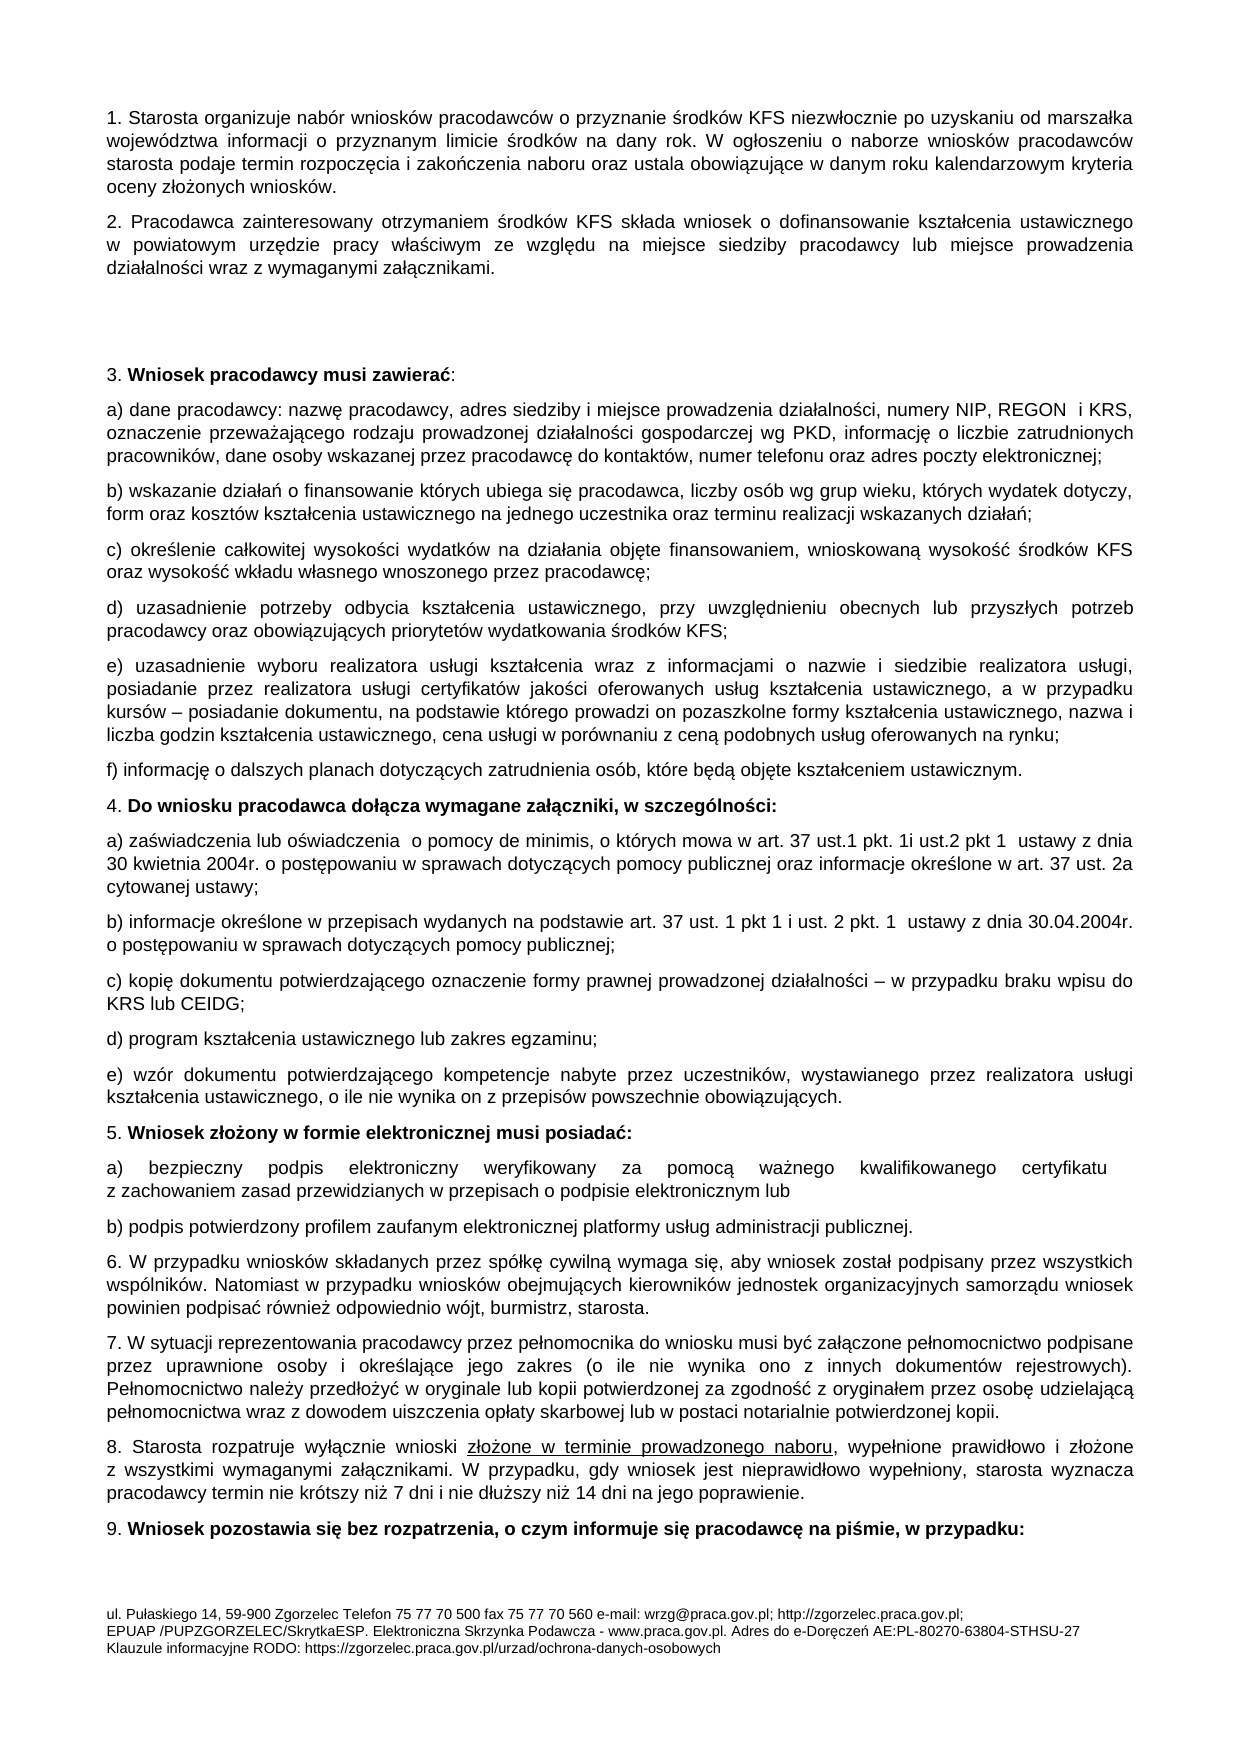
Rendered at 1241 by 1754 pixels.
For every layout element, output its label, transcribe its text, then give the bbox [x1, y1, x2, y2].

text c) kopię dokumentu potwierdzającego oznaczenie formy prawnej prowadzonej działalności – w przypadku braku wpisu do KRS lub CEIDG; [106, 969, 1134, 1015]
text 9. Wniosek pozostawia się bez rozpatrzenia, o czym informuje się pracodawcę na piśmie, w przypadku: [106, 1517, 1134, 1540]
text 8. Starosta rozpatruje wyłącznie wnioski złożone w terminie prowadzonego naboru, wypełnione prawidłowo i złożone z wszystkimi wymaganymi załącznikami. W przypadku, gdy wniosek jest nieprawidłowo wypełniony, starosta wyznacza pracodawcy termin nie krótszy niż 7 dni i nie dłuższy niż 14 dni na jego poprawienie. [106, 1436, 1134, 1504]
text a) zaświadczenia lub oświadczenia o pomocy de minimis, o których mowa w art. 37 ust.1 pkt. 1i ust.2 pkt 1 ustawy z dnia 30 kwietnia 2004r. o postępowaniu w sprawach dotyczących pomocy publicznej oraz informacje określone w art. 37 ust. 2a cytowanej ustawy; [106, 829, 1134, 898]
text 1. Starosta organizuje nabór wniosków pracodawców o przyznanie środków KFS niezwłocznie po uzyskaniu od marszałka województwa informacji o przyznanym limicie środków na dany rok. W ogłoszeniu o naborze wniosków pracodawców starosta podaje termin rozpoczęcia i zakończenia naboru oraz ustala obowiązujące w danym roku kalendarzowym kryteria oceny złożonych wniosków. [106, 106, 1134, 198]
text b) wskazanie działań o finansowanie których ubiega się pracodawca, liczby osób wg grup wieku, których wydatek dotyczy, form oraz kosztów kształcenia ustawicznego na jednego uczestnika oraz terminu realizacji wskazanych działań; [106, 479, 1134, 525]
text 2. Pracodawca zainteresowany otrzymaniem środków KFS składa wniosek o dofinansowanie kształcenia ustawicznego w powiatowym urzędzie pracy właściwym ze względu na miejsce siedziby pracodawcy lub miejsce prowadzenia działalności wraz z wymaganymi załącznikami. [106, 211, 1134, 279]
text c) określenie całkowitej wysokości wydatków na działania objęte finansowaniem, wnioskowaną wysokość środków KFS oraz wysokość wkładu własnego wnoszonego przez pracodawcę; [106, 538, 1134, 583]
text b) informacje określone w przepisach wydanych na podstawie art. 37 ust. 1 pkt 1 i ust. 2 pkt. 1 ustawy z dnia 30.04.2004r. o postępowaniu w sprawach dotyczących pomocy publicznej; [106, 911, 1134, 956]
text 7. W sytuacji reprezentowania pracodawcy przez pełnomocnika do wniosku musi być załączone pełnomocnictwo podpisane przez uprawnione osoby i określające jego zakres (o ile nie wynika ono z innych dokumentów rejestrowych). Pełnomocnictwo należy przedłożyć w oryginale lub kopii potwierdzonej za zgodność z oryginałem przez osobę udzielającą pełnomocnictwa wraz z dowodem uiszczenia opłaty skarbowej lub w postaci notarialnie potwierdzonej kopii. [106, 1331, 1134, 1423]
text 4. Do wniosku pracodawca dołącza wymagane załączniki, w szczególności: [106, 794, 1134, 817]
text 6. W przypadku wniosków składanych przez spółkę cywilną wymaga się, aby wniosek został podpisany przez wszystkich wspólników. Natomiast w przypadku wniosków obejmujących kierowników jednostek organizacyjnych samorządu wniosek powinien podpisać również odpowiednio wójt, burmistrz, starosta. [106, 1250, 1134, 1319]
text e) wzór dokumentu potwierdzającego kompetencje nabyte przez uczestników, wystawianego przez realizatora usługi kształcenia ustawicznego, o ile nie wynika on z przepisów powszechnie obowiązujących. [106, 1063, 1134, 1108]
text a) dane pracodawcy: nazwę pracodawcy, adres siedziby i miejsce prowadzenia działalności, numery NIP, REGON i KRS, oznaczenie przeważającego rodzaju prowadzonej działalności gospodarczej wg PKD, informację o liczbie zatrudnionych pracowników, dane osoby wskazanej przez pracodawcę do kontaktów, numer telefonu oraz adres poczty elektronicznej; [106, 398, 1134, 467]
text 5. Wniosek złożony w formie elektronicznej musi posiadać: [106, 1121, 1134, 1144]
text e) uzasadnienie wyboru realizatora usługi kształcenia wraz z informacjami o nazwie i siedzibie realizatora usługi, posiadanie przez realizatora usługi certyfikatów jakości oferowanych usług kształcenia ustawicznego, a w przypadku kursów – posiadanie dokumentu, na podstawie którego prowadzi on pozaszkolne formy kształcenia ustawicznego, nazwa i liczba godzin kształcenia ustawicznego, cena usługi w porównaniu z ceną podobnych usług oferowanych na rynku; [106, 654, 1134, 746]
text a) bezpieczny podpis elektroniczny weryfikowany za pomocą ważnego kwalifikowanego certyfikatu z zachowaniem zasad przewidzianych w przepisach o podpisie elektronicznym lub [106, 1156, 1134, 1202]
text 3. Wniosek pracodawcy musi zawierać: [106, 363, 1134, 386]
text d) program kształcenia ustawicznego lub zakres egzaminu; [106, 1027, 1134, 1050]
text b) podpis potwierdzony profilem zaufanym elektronicznej platformy usług administracji publicznej. [106, 1215, 1134, 1238]
text d) uzasadnienie potrzeby odbycia kształcenia ustawicznego, przy uwzględnieniu obecnych lub przyszłych potrzeb pracodawcy oraz obowiązujących priorytetów wydatkowania środków KFS; [106, 596, 1134, 642]
text f) informację o dalszych planach dotyczących zatrudnienia osób, które będą objęte kształceniem ustawicznym. [106, 758, 1134, 781]
